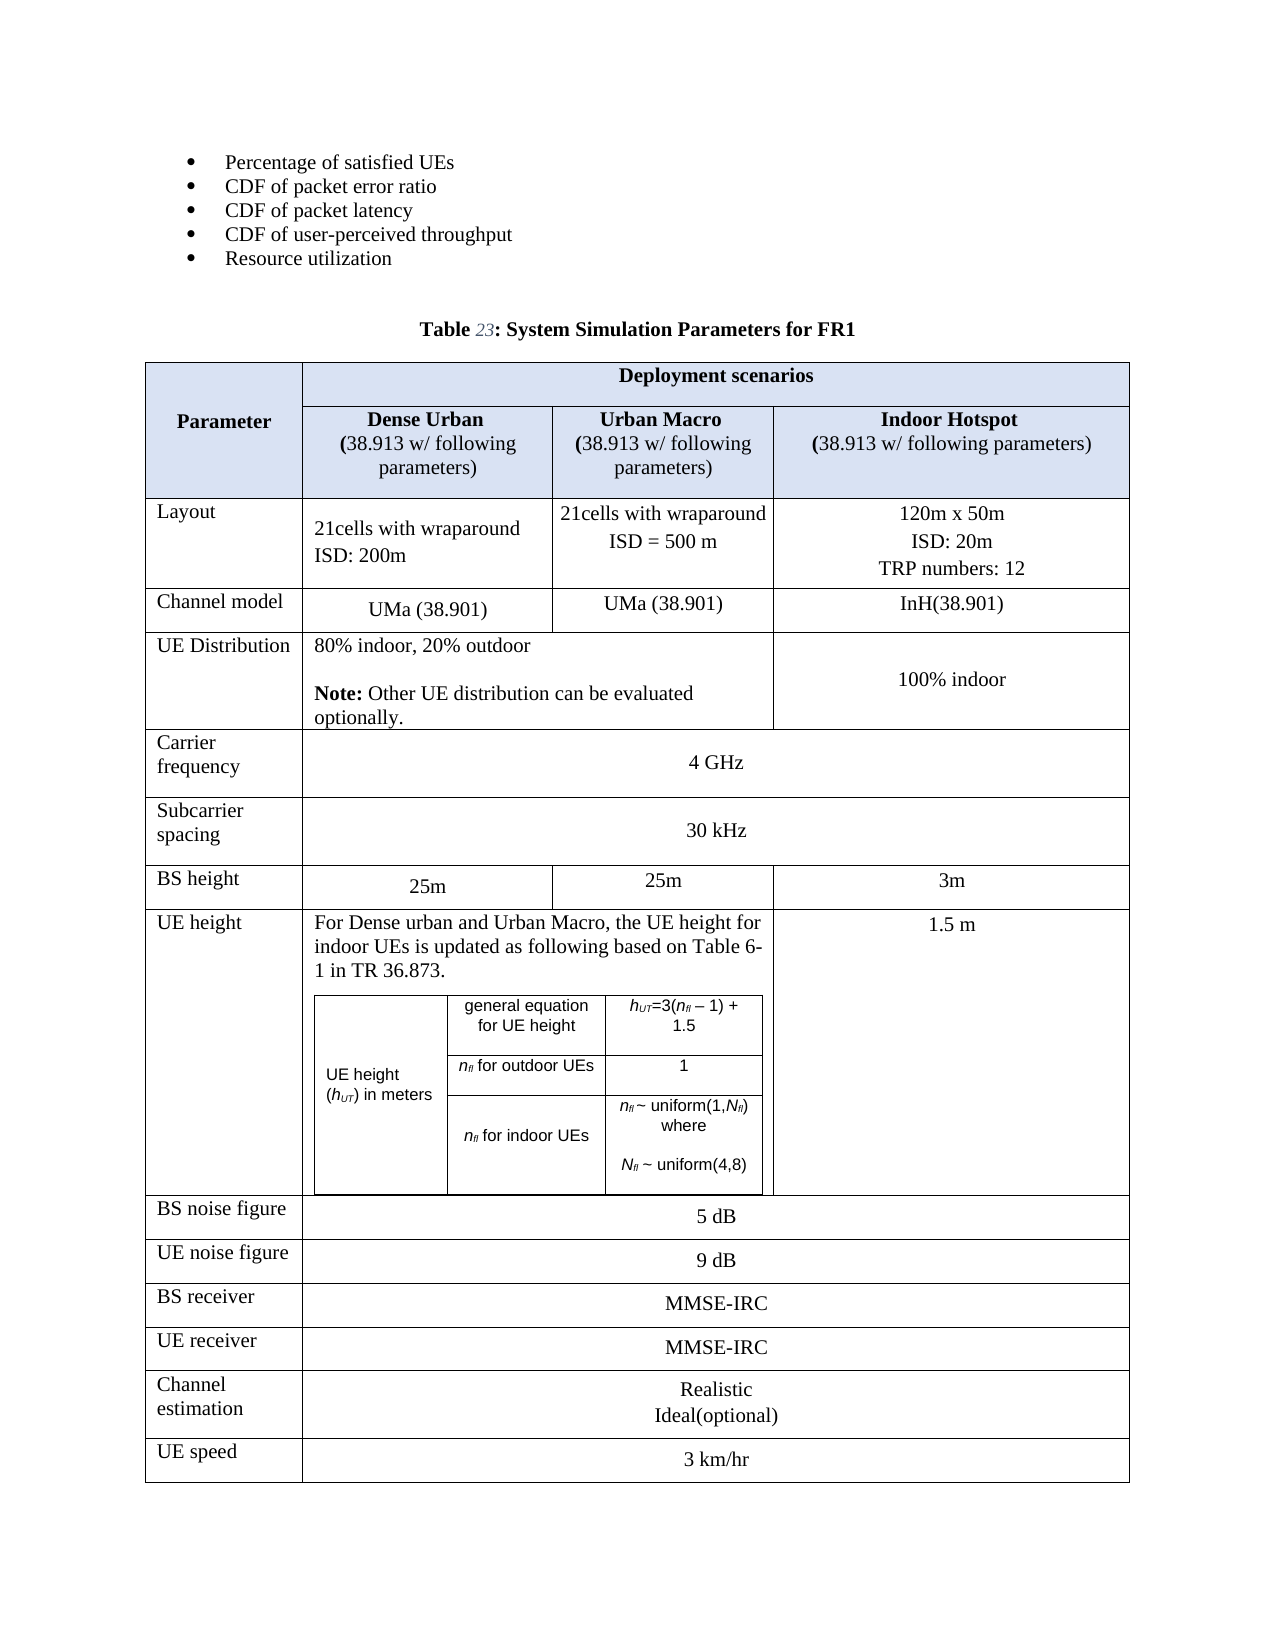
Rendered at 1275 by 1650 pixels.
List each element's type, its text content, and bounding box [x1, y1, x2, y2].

table_cell UE noise figure [146, 1240, 302, 1283]
table_cell BS noise figure [146, 1196, 302, 1239]
table_cell 21cells with wraparound ISD = 500 m [553, 499, 773, 588]
list CDF of packet error ratio [187, 174, 1125, 198]
table_cell MMSE-IRC [303, 1328, 1129, 1370]
list Percentage of satisfied UEs [187, 150, 1125, 174]
table_cell For Dense urban and Urban Macro, the UE height for indoor UEs is updated as following based on Table 6-1 in TR 36.873. [303, 910, 773, 1195]
table_header Parameter [146, 363, 302, 498]
table_cell BS receiver [146, 1284, 302, 1327]
table_cell Realistic Ideal(optional) [303, 1371, 1129, 1438]
table_cell MMSE-IRC [303, 1284, 1129, 1327]
table_cell Dense Urban (38.913 w/ following parameters) [303, 407, 552, 498]
table_cell UE Distribution [146, 633, 302, 729]
table_cell 120m x 50m ISD: 20m TRP numbers: 12 [774, 499, 1129, 588]
table_cell UMa (38.901) [303, 589, 552, 632]
table_cell UE height [146, 910, 302, 1195]
table_cell 1.5 m [774, 910, 1129, 1195]
table_cell 30 kHz [303, 798, 1129, 865]
table_cell 100% indoor [774, 633, 1129, 729]
table_cell Carrier frequency [146, 730, 302, 797]
table_cell Urban Macro (38.913 w/ following parameters) [553, 407, 773, 498]
table_cell Layout [146, 499, 302, 588]
table_cell Channel estimation [146, 1371, 302, 1438]
table_cell Indoor Hotspot (38.913 w/ following parameters) [774, 407, 1129, 498]
table_cell 3 km/hr [303, 1439, 1129, 1482]
table_cell Channel model [146, 589, 302, 632]
list Resource utilization [187, 246, 1125, 270]
table_cell UE speed [146, 1439, 302, 1482]
table_cell BS height [146, 866, 302, 909]
table_cell 25m [553, 866, 773, 909]
table_cell InH(38.901) [774, 589, 1129, 632]
table_cell 3m [774, 866, 1129, 909]
list CDF of user-perceived throughput [187, 222, 1125, 246]
table_cell UMa (38.901) [553, 589, 773, 632]
table_cell 4 GHz [303, 730, 1129, 797]
table_cell UE receiver [146, 1328, 302, 1370]
table_cell 21cells with wraparound ISD: 200m [303, 499, 552, 588]
table_header Deployment scenarios [303, 363, 1129, 406]
table_cell 80% indoor, 20% outdoor Note: Other UE distribution can be evaluated optionally. [303, 633, 773, 729]
table_cell 5 dB [303, 1196, 1129, 1239]
list CDF of packet latency [187, 198, 1125, 222]
table_cell 25m [303, 866, 552, 909]
table_cell Subcarrier spacing [146, 798, 302, 865]
table_cell 9 dB [303, 1240, 1129, 1283]
